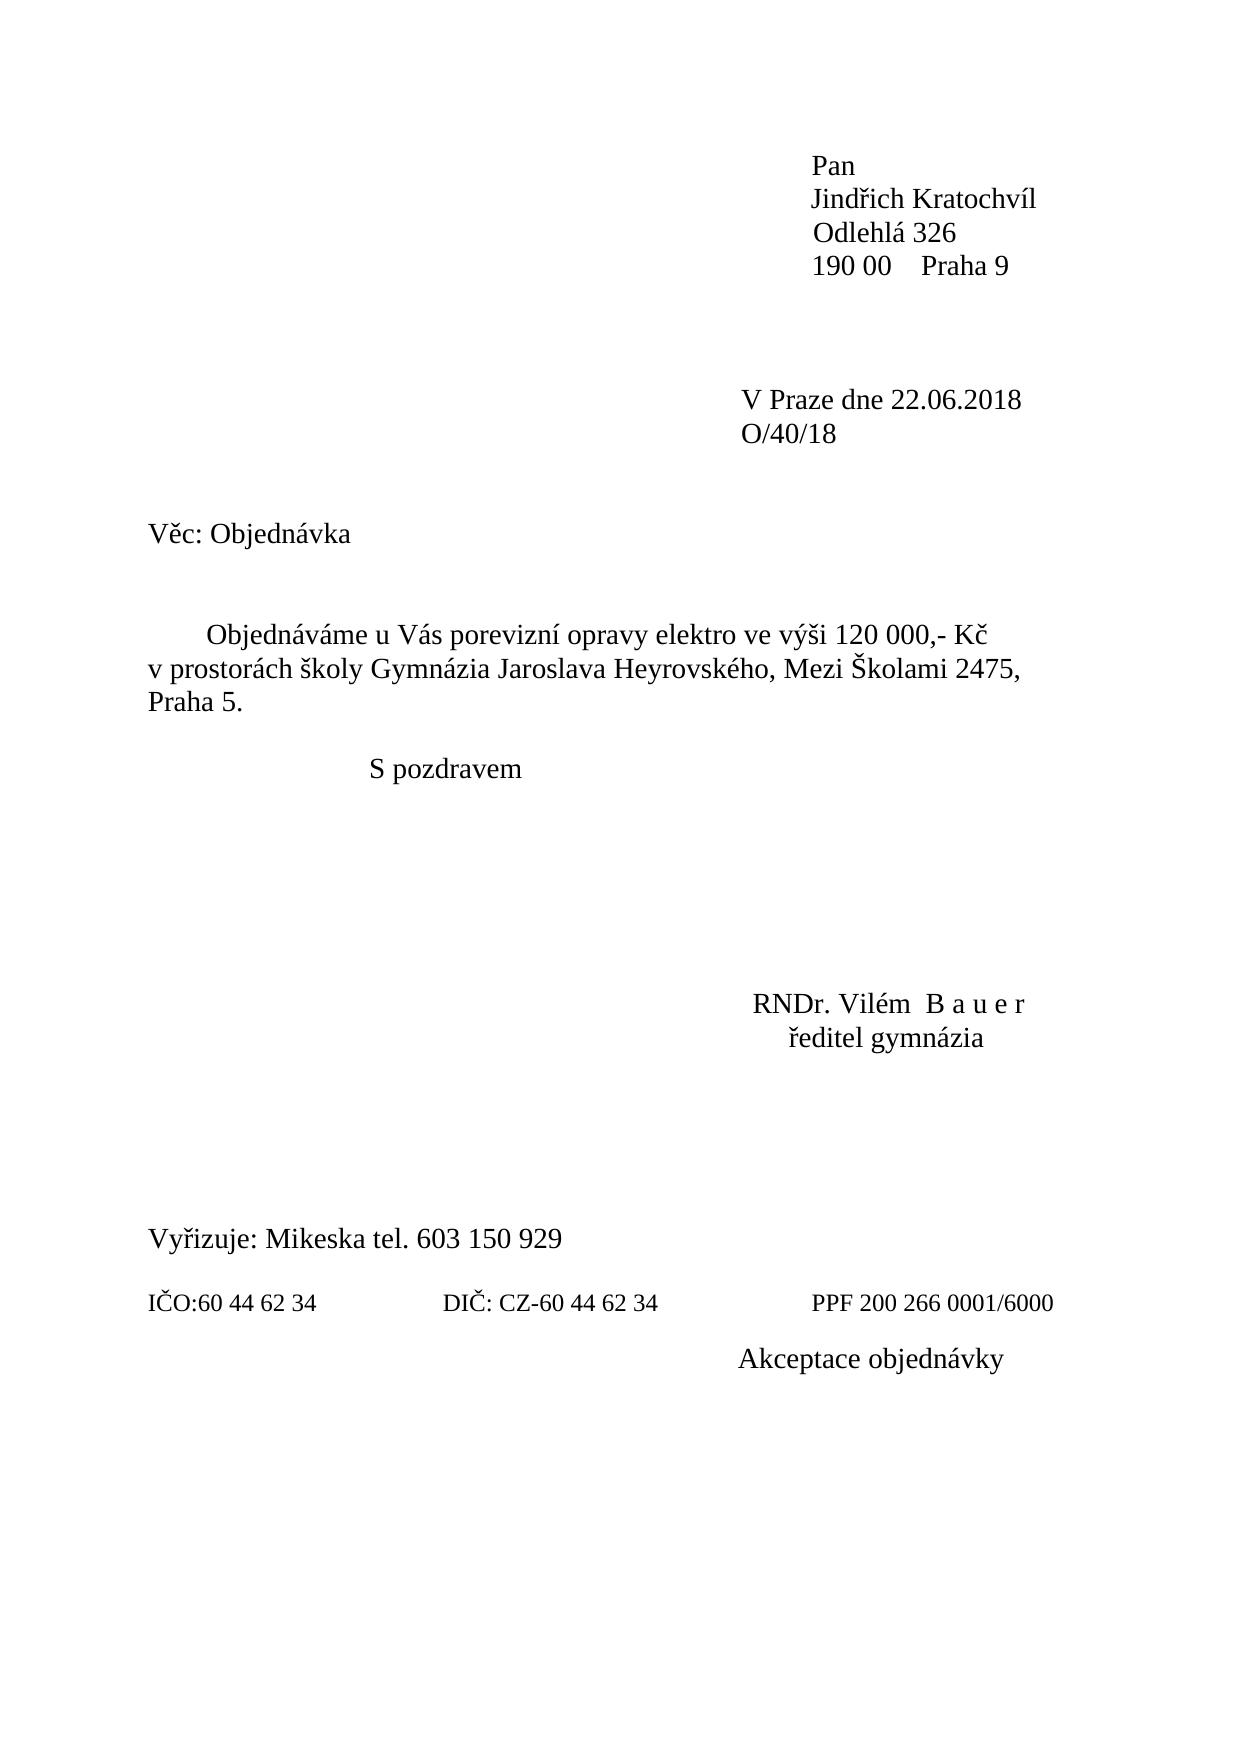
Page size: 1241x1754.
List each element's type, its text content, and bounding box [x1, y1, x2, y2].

text Věc: Objednávka [148, 517, 1093, 550]
text Vyřizuje: Mikeska tel. 603 150 929 [148, 1221, 1093, 1254]
text Jindřich Kratochvíl [148, 181, 1093, 215]
text S pozdravem [295, 751, 1093, 785]
text Pan [811, 148, 1093, 181]
text 190 00 Praha 9 [221, 248, 1093, 282]
text Objednáváme u Vás porevizní opravy elektro ve výši 120 000,- Kč v prostorách školy Gymnázia Jaroslava Heyrovského, Mezi Školami 2475, Praha 5. [148, 617, 1093, 718]
text O/40/18 [295, 416, 1093, 449]
text ředitel gymnázia [148, 1020, 1093, 1053]
text Odlehlá 326 [221, 215, 1093, 248]
text Akceptace objednávky [738, 1341, 1093, 1374]
text IČO:60 44 62 34 DIČ: CZ-60 44 62 34 PPF 200 266 0001/6000 [148, 1288, 1093, 1317]
text V Praze dne 22.06.2018 [295, 382, 1093, 416]
text RNDr. Vilém B a u e r [148, 986, 1093, 1020]
